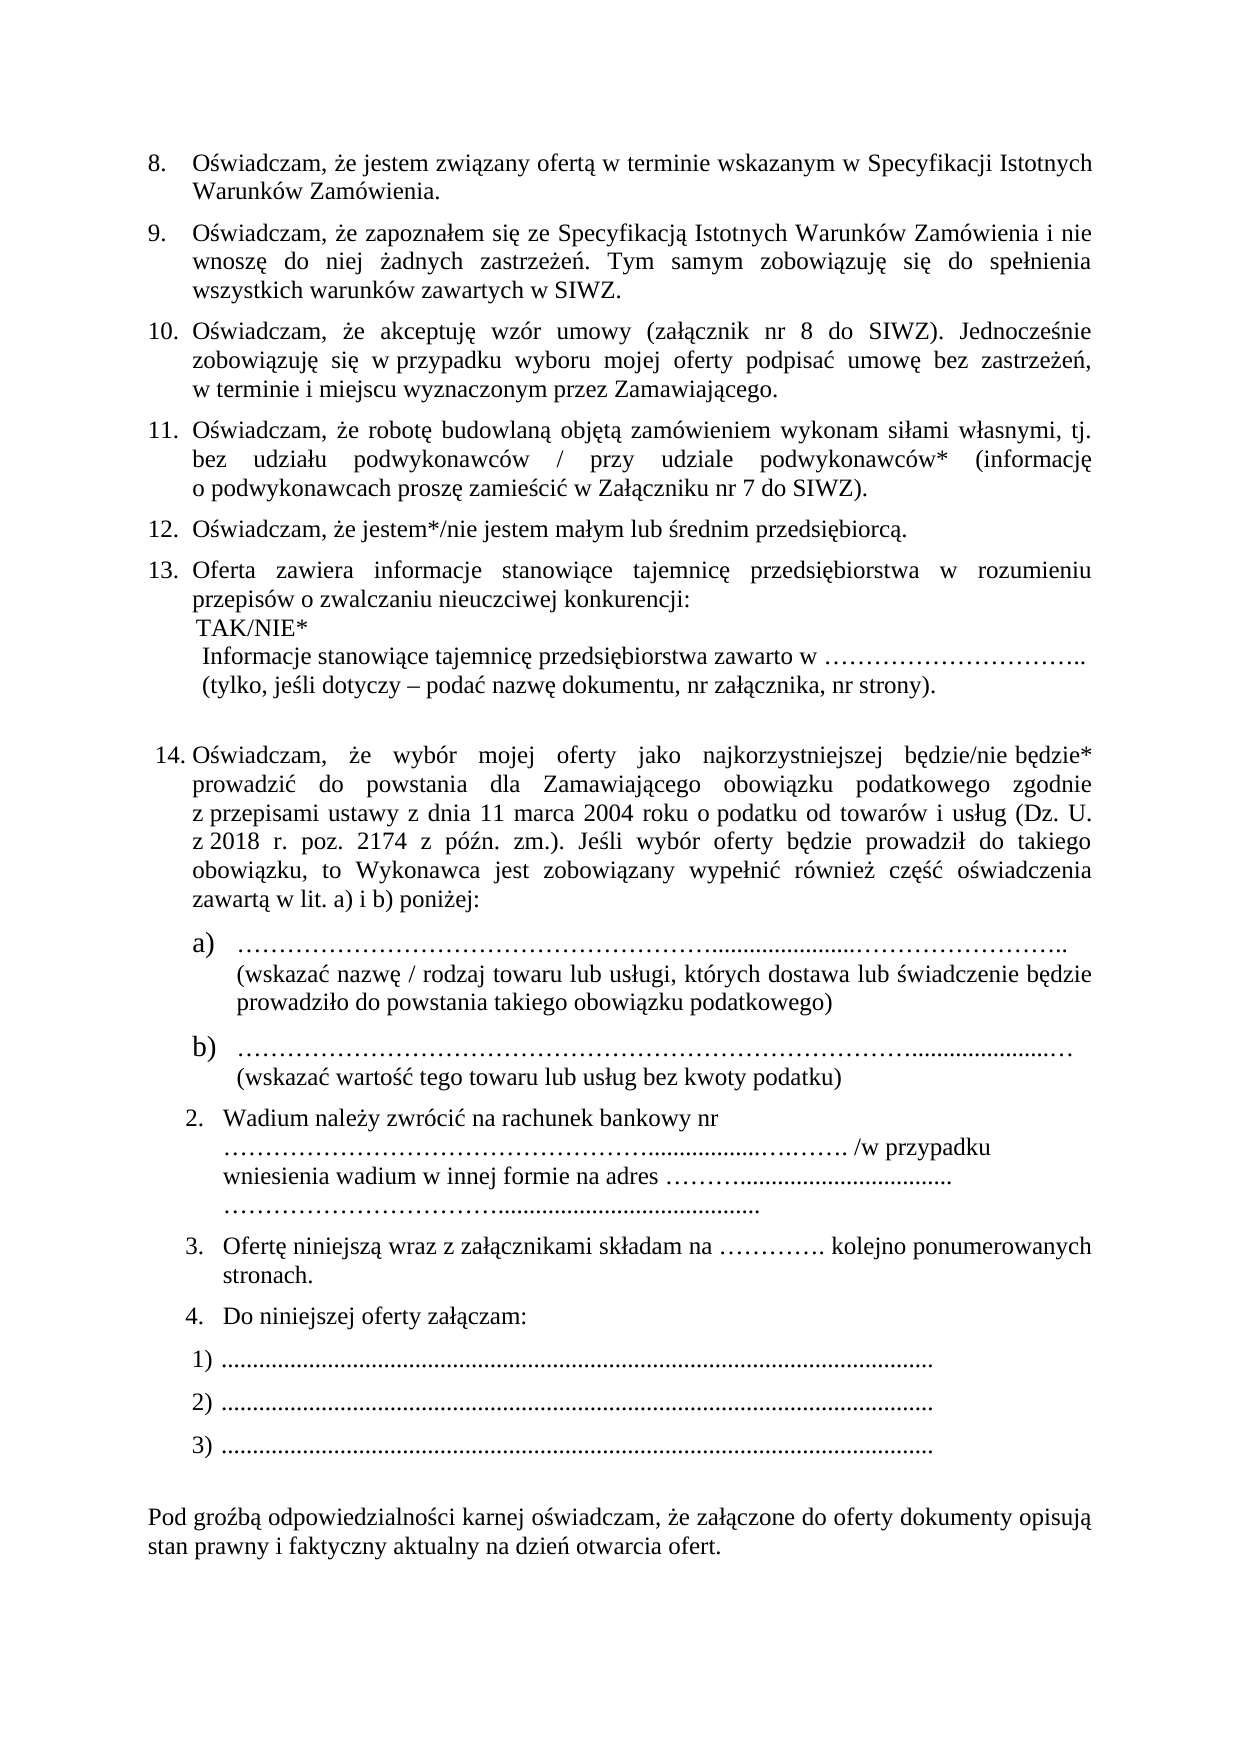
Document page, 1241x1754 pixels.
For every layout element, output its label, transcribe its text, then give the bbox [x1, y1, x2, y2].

text (tylko, jeśli dotyczy – podać nazwę dokumentu, nr załącznika, nr strony). [164, 670, 1092, 699]
text TAK/NIE* [164, 613, 1092, 641]
list Oświadczam, że jestem związany ofertą w terminie wskazanym w Specyfikacji Istotnych Warunków Zamówienia. [148, 148, 1092, 205]
list .................................................................................................................. [192, 1430, 1092, 1459]
list .................................................................................................................. [192, 1344, 1092, 1373]
list .................................................................................................................. [192, 1387, 1092, 1416]
list Oświadczam, że wybór mojej oferty jako najkorzystniejszej będzie/nie będzie* prowadzić do powstania dla Zamawiającego obowiązku podatkowego zgodnie z przepisami ustawy z dnia 11 marca 2004 roku o podatku od towarów i usług (Dz. U. z 2018 r. poz. 2174 z późn. zm.). Jeśli wybór oferty będzie prowadził do takiego obowiązku, to Wykonawca jest zobowiązany wypełnić również część oświadczenia zawartą w lit. a) i b) poniżej: [154, 740, 1092, 913]
list Do niniejszej oferty załączam: [185, 1301, 1092, 1330]
list Ofertę niniejszą wraz z załącznikami składam na …………. kolejno ponumerowanych stronach. [185, 1231, 1092, 1288]
text Pod groźbą odpowiedzialności karnej oświadczam, że załączone do oferty dokumenty opisują stan prawny i faktyczny aktualny na dzień otwarcia ofert. [148, 1502, 1092, 1560]
list Wadium należy zwrócić na rachunek bankowy nr ……………………………………………..................….……. /w przypadku wniesienia wadium w innej formie na adres ………..................................…………………………….......................................... [185, 1103, 1092, 1218]
list ………………………………………………….......................…………………….. (wskazać nazwę / rodzaj towaru lub usługi, których dostawa lub świadczenie będzie prowadziło do powstania takiego obowiązku podatkowego) [192, 925, 1092, 1016]
text Informacje stanowiące tajemnicę przedsiębiorstwa zawarto w ………………………….. [164, 641, 1092, 670]
list Oferta zawiera informacje stanowiące tajemnicę przedsiębiorstwa w rozumieniu przepisów o zwalczaniu nieuczciwej konkurencji: [148, 555, 1092, 613]
list Oświadczam, że jestem*/nie jestem małym lub średnim przedsiębiorcą. [148, 514, 1092, 543]
list ………………………………………………………………………......................… (wskazać wartość tego towaru lub usług bez kwoty podatku) [192, 1029, 1092, 1091]
list Oświadczam, że akceptuję wzór umowy (załącznik nr 8 do SIWZ). Jednocześnie zobowiązuję się w przypadku wyboru mojej oferty podpisać umowę bez zastrzeżeń, w terminie i miejscu wyznaczonym przez Zamawiającego. [148, 316, 1092, 403]
list Oświadczam, że robotę budowlaną objętą zamówieniem wykonam siłami własnymi, tj. bez udziału podwykonawców / przy udziale podwykonawców* (informację o podwykonawcach proszę zamieścić w Załączniku nr 7 do SIWZ). [148, 415, 1092, 501]
list Oświadczam, że zapoznałem się ze Specyfikacją Istotnych Warunków Zamówienia i nie wnoszę do niej żadnych zastrzeżeń. Tym samym zobowiązuję się do spełnienia wszystkich warunków zawartych w SIWZ. [148, 218, 1092, 304]
